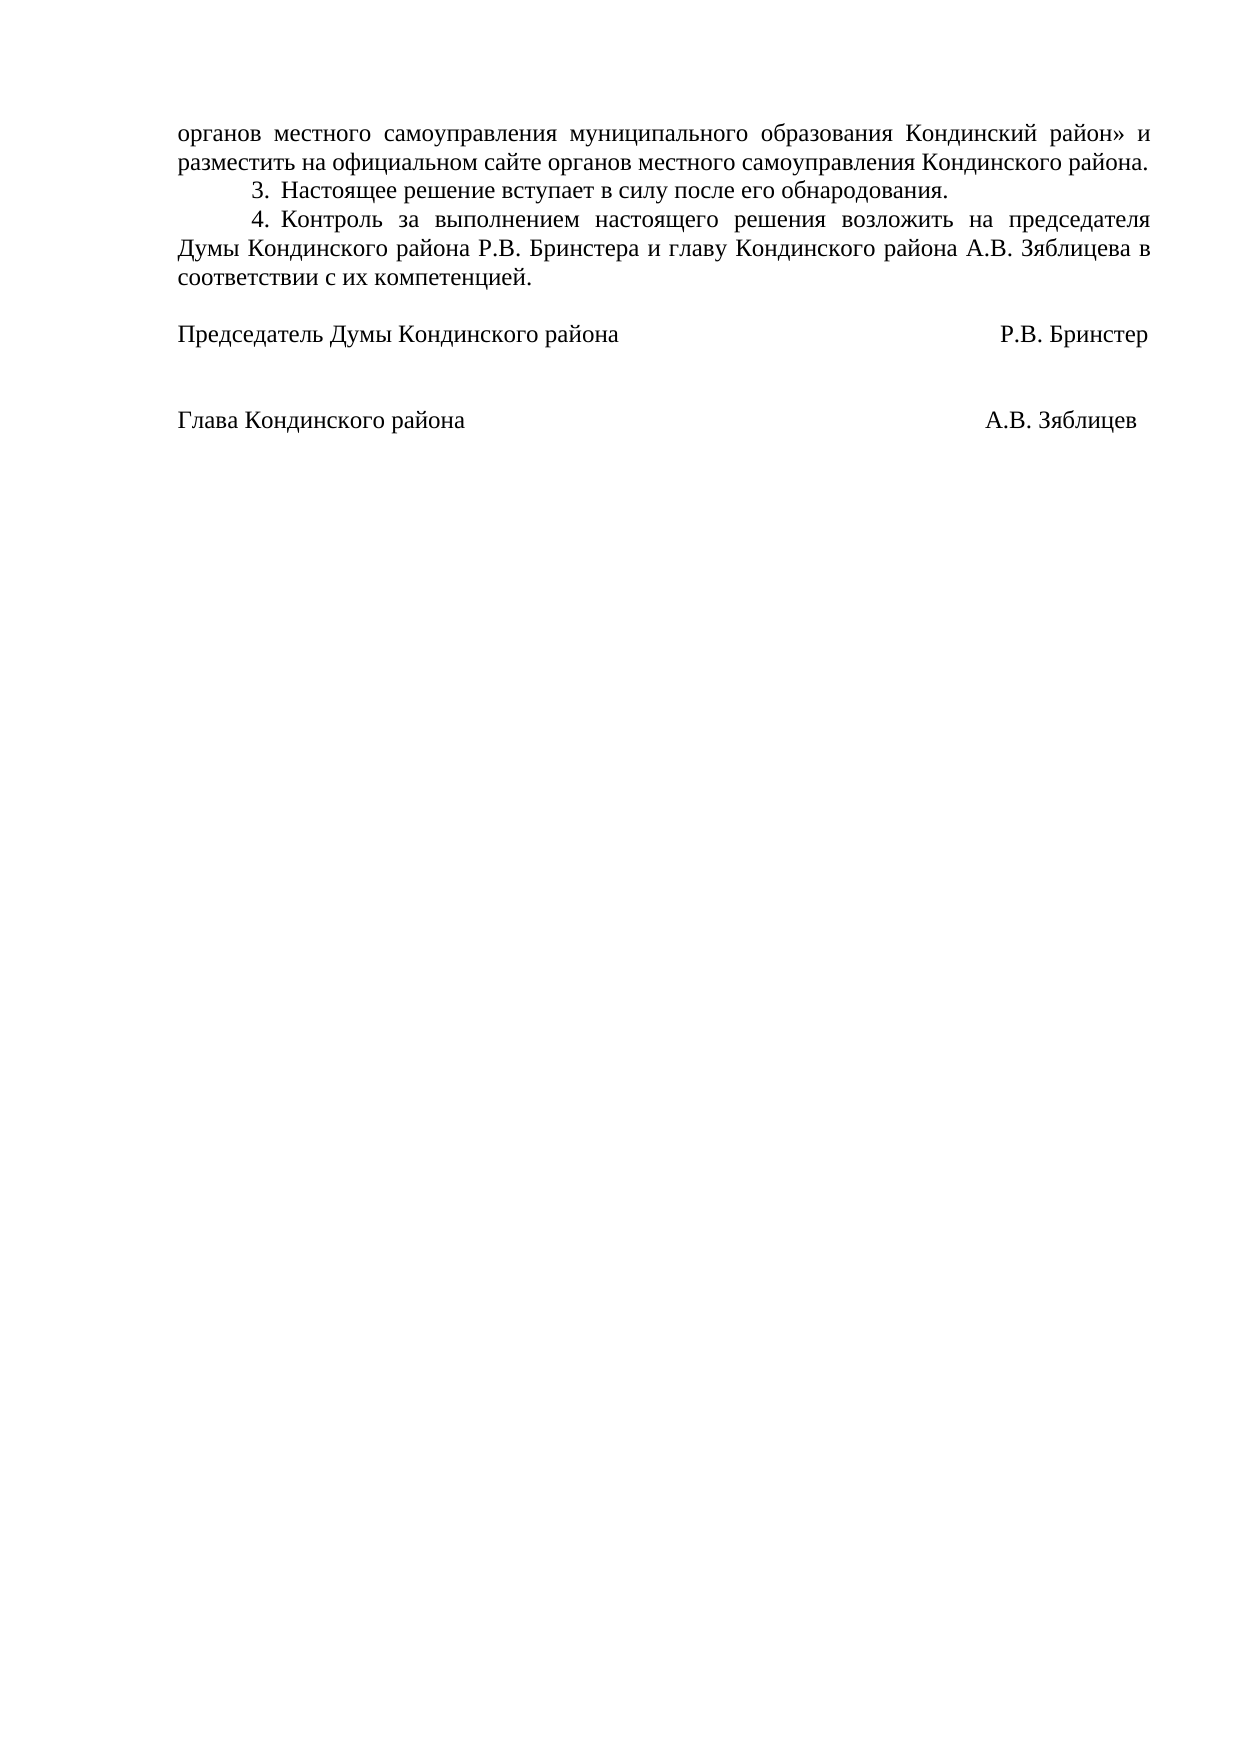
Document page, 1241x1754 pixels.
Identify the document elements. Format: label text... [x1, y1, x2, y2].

list Контроль за выполнением настоящего решения возложить на председателя Думы Кондинского района Р.В. Бринстера и главу Кондинского района А.В. Зяблицева в соответствии с их компетенцией. [177, 204, 1152, 291]
list Настоящее решение вступает в силу после его обнародования. [177, 176, 1152, 204]
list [177, 118, 1152, 176]
text Председатель Думы Кондинского района Р.В. Бринстер [177, 319, 1152, 348]
text Глава Кондинского района А.В. Зяблицев [177, 406, 1152, 434]
